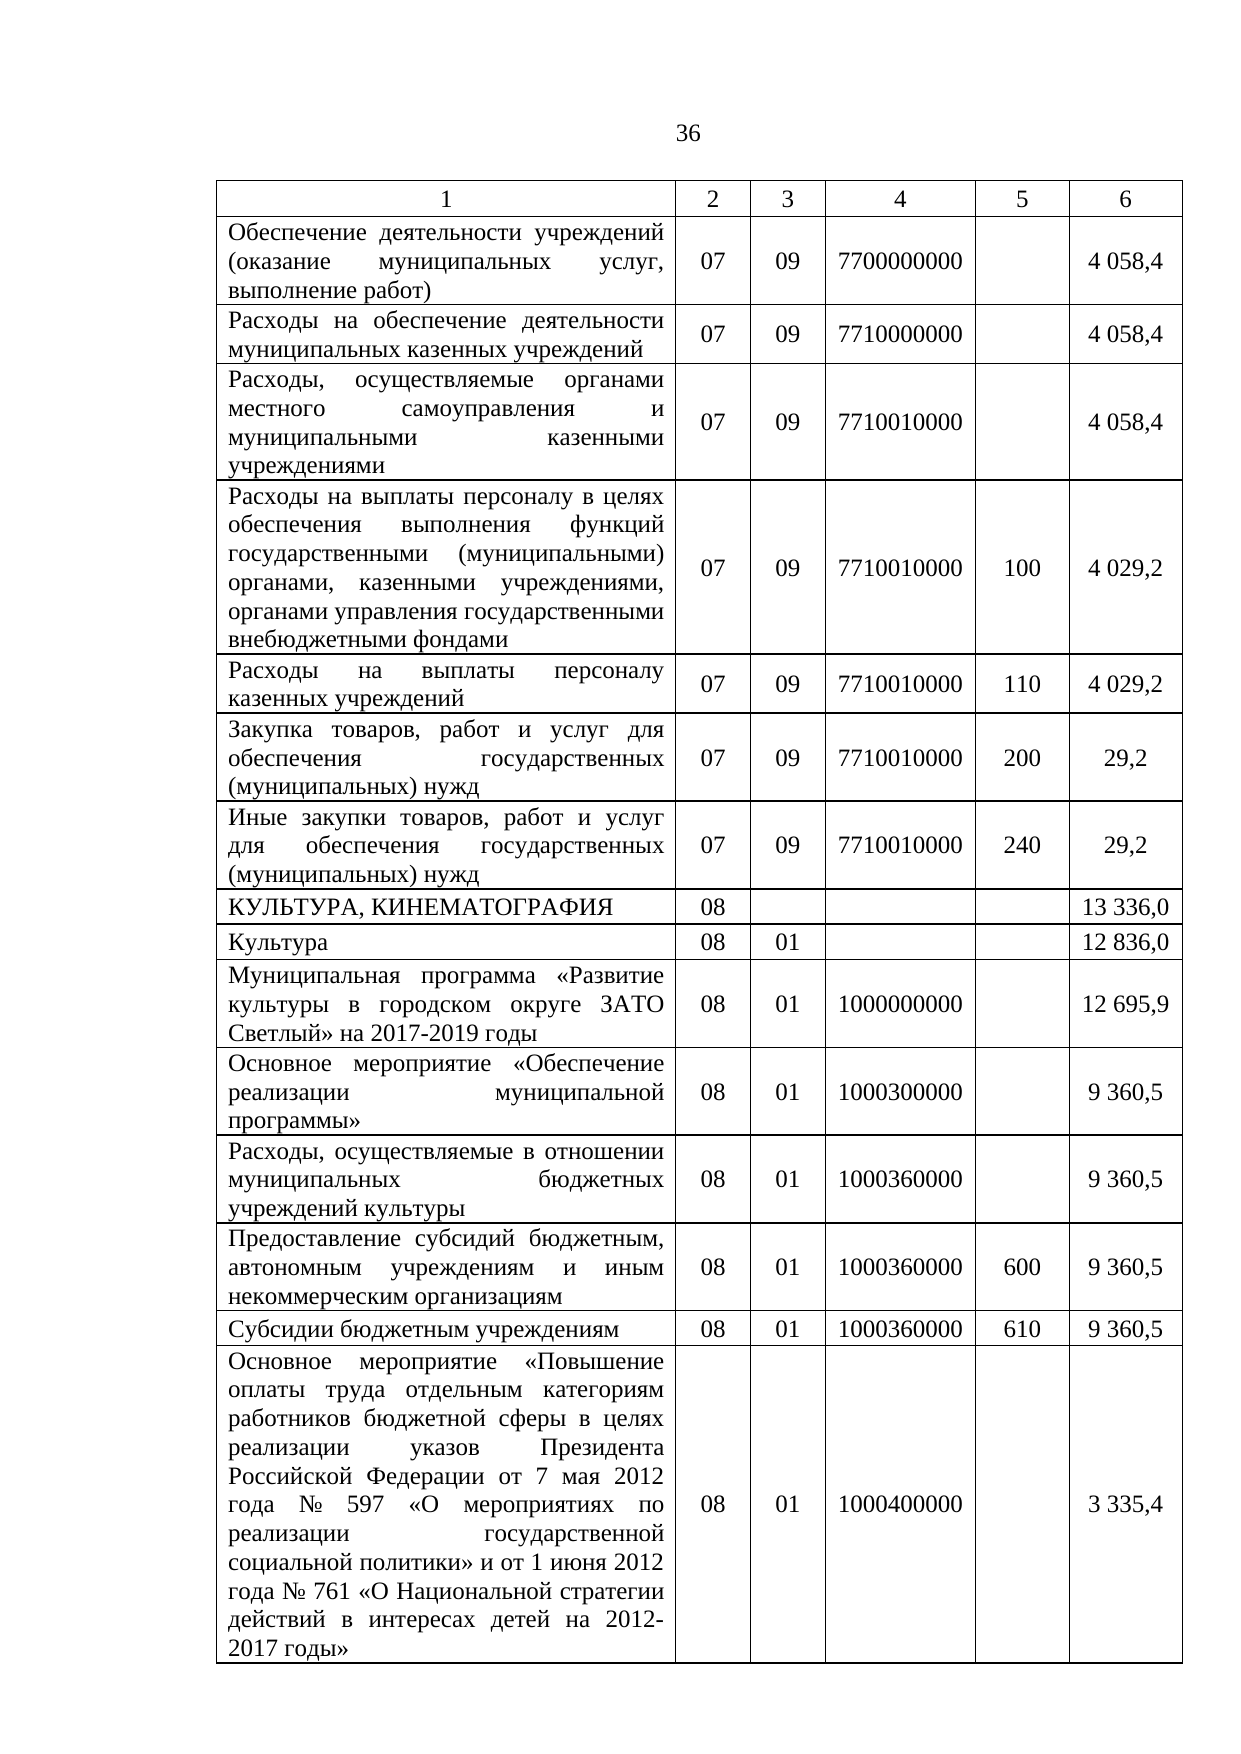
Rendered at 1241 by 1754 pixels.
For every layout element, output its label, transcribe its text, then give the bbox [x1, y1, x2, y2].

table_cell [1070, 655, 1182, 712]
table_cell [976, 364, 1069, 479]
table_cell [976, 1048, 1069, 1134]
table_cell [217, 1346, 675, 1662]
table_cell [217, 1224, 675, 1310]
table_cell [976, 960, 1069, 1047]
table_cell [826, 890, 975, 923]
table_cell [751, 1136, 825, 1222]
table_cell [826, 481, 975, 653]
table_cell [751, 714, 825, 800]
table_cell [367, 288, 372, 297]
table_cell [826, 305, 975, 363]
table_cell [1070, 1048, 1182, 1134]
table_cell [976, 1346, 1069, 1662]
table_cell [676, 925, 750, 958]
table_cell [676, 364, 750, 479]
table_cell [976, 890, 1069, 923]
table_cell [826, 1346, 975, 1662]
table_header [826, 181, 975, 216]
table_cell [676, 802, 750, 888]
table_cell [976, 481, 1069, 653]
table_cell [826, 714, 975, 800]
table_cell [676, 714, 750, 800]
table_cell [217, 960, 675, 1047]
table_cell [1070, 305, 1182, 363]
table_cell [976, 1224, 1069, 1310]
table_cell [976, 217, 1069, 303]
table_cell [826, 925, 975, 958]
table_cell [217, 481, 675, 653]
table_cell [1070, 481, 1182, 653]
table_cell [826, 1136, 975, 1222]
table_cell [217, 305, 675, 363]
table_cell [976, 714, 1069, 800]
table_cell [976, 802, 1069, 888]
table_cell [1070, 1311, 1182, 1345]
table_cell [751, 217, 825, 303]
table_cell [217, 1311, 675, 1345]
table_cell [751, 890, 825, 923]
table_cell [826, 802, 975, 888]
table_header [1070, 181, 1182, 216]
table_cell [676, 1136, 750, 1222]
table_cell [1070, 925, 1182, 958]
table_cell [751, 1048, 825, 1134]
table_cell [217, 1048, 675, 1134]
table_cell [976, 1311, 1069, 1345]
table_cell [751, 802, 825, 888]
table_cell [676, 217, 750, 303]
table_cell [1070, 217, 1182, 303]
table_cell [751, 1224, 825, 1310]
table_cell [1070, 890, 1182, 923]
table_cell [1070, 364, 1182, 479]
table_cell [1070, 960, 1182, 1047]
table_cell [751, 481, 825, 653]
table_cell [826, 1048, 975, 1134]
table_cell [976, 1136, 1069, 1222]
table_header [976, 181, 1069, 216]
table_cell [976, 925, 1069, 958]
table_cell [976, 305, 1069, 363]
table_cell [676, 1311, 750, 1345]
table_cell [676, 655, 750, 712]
text 36 [207, 118, 1169, 147]
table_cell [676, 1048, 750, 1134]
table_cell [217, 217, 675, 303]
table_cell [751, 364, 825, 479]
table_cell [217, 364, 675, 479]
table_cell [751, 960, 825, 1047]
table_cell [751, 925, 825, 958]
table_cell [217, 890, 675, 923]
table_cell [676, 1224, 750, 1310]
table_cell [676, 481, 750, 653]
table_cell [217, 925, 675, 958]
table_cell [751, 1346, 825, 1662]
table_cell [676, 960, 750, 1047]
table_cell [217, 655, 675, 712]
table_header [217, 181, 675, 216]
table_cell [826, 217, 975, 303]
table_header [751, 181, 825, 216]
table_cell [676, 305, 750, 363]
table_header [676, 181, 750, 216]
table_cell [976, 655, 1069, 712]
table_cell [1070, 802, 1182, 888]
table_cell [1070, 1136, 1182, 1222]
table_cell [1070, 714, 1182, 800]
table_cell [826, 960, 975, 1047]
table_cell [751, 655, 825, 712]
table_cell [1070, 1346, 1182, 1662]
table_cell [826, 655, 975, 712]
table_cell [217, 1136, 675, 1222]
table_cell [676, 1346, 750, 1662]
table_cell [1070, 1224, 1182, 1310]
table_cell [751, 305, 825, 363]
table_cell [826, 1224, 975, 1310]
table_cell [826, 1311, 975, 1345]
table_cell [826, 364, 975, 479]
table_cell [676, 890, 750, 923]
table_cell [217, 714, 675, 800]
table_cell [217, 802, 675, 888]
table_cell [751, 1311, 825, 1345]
